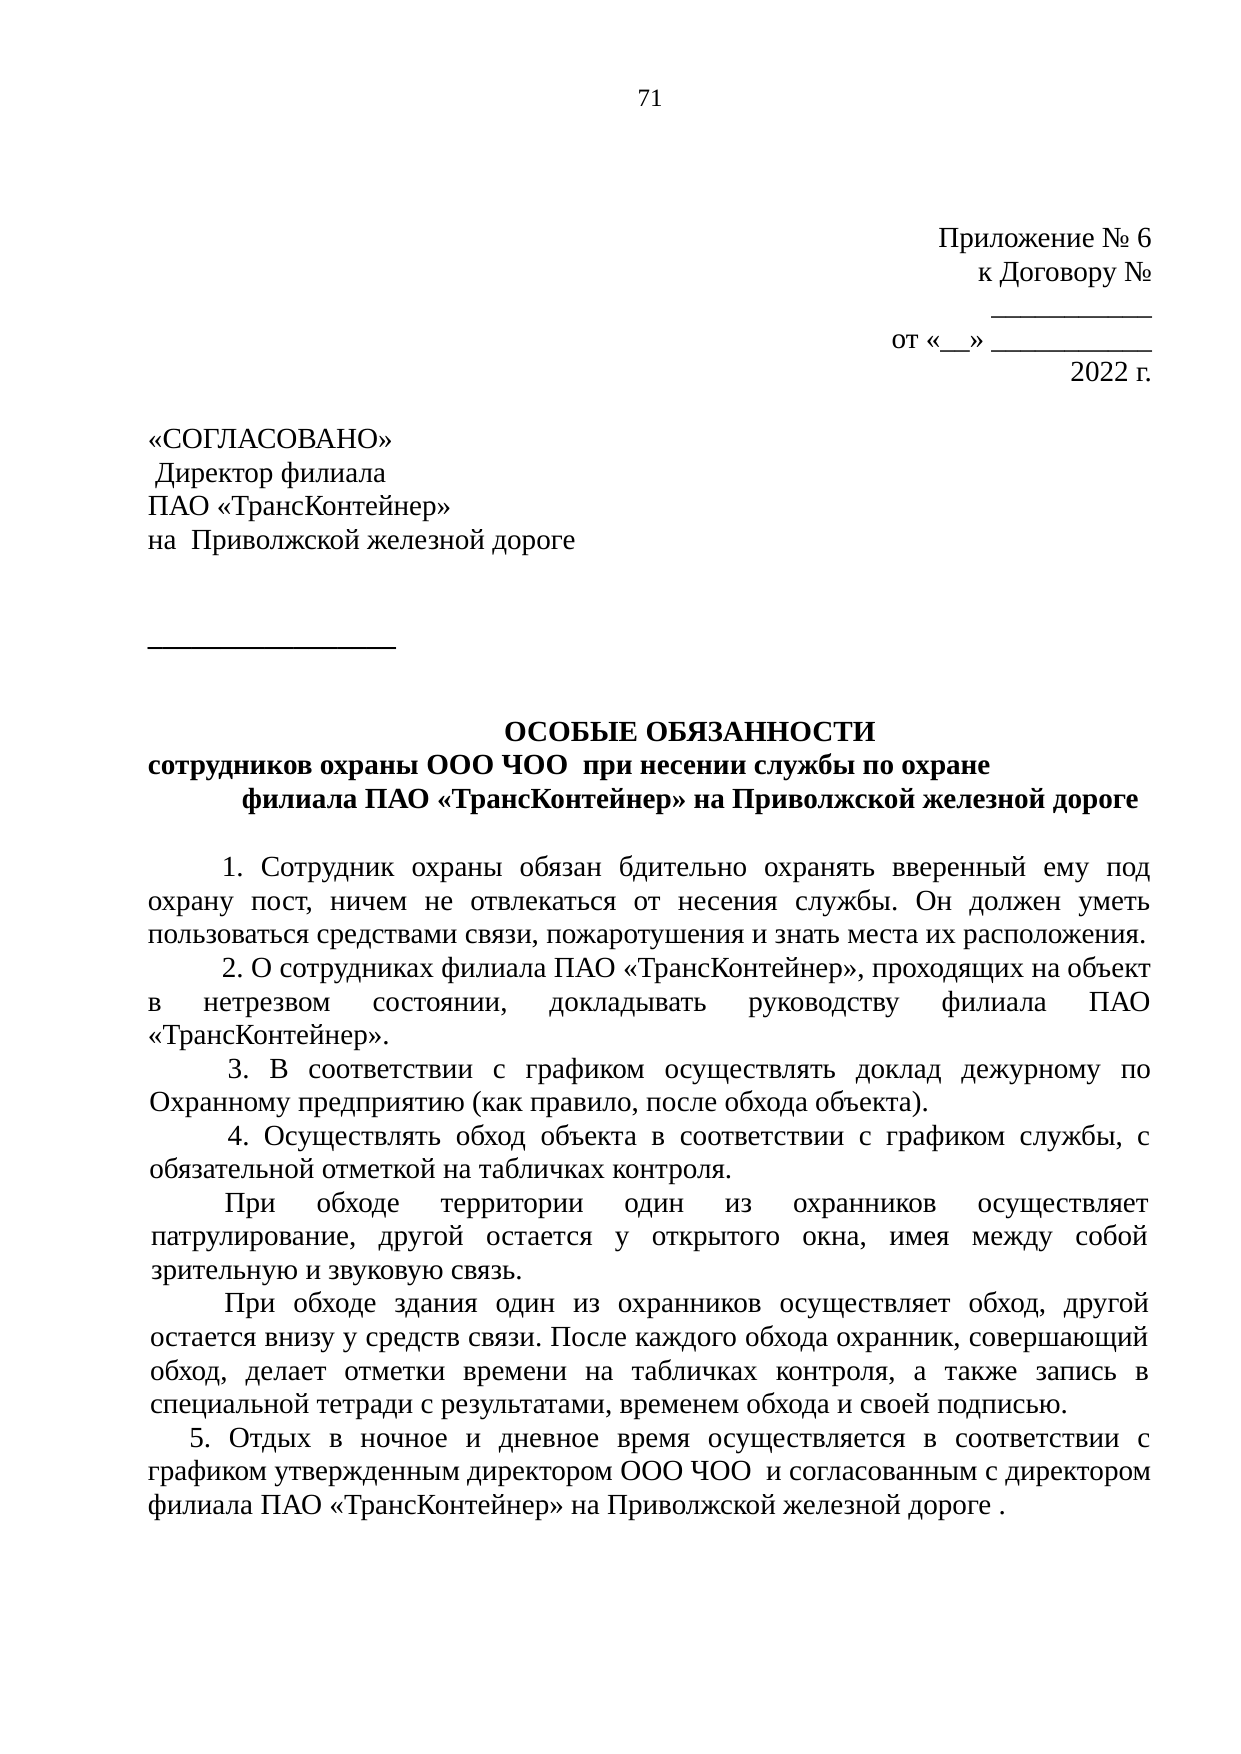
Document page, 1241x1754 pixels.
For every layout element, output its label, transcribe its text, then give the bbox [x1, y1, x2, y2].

text При обходе территории один из охранников осуществляет патрулирование, другой остается у открытого окна, имея между собой зрительную и звуковую связь. [151, 1185, 1149, 1286]
text от «__» ___________ 2022 г. [753, 321, 1152, 388]
text 2. О сотрудниках филиала ПАО «ТрансКонтейнер», проходящих на объект в нетрезвом состоянии, докладывать руководству филиала ПАО «ТрансКонтейнер». [148, 950, 1152, 1051]
text Приложение № 6 [148, 220, 1152, 254]
text _________________ [148, 618, 1152, 651]
text ОСОБЫЕ ОБЯЗАННОСТИ [154, 714, 1152, 747]
text При обходе здания один из охранников осуществляет обход, другой остается внизу у средств связи. После каждого обхода охранник, совершающий обход, делает отметки времени на табличках контроля, а также запись в специальной тетради с результатами, временем обхода и своей подписью. [150, 1286, 1149, 1420]
text 1. Сотрудник охраны обязан бдительно охранять вверенный ему под охрану пост, ничем не отвлекаться от несения службы. Он должен уметь пользоваться средствами связи, пожаротушения и знать места их расположения. [148, 849, 1152, 950]
text филиала ПАО «ТрансКонтейнер» на Приволжской железной дороге [155, 781, 1152, 814]
text ПАО «ТрансКонтейнер» [148, 488, 1152, 522]
text к Договору № ___________ [753, 254, 1152, 321]
text Директор филиала [148, 455, 1152, 488]
text 5. Отдых в ночное и дневное время осуществляется в соответствии с графиком утвержденным директором ООО ЧОО и согласованным с директором филиала ПАО «ТрансКонтейнер» на Приволжской железной дороге . [148, 1420, 1152, 1520]
text «СОГЛАСОВАНО» [148, 421, 1152, 455]
text сотрудников охраны ООО ЧОО при несении службы по охране [148, 747, 1152, 781]
text на Приволжской железной дороге [148, 522, 1152, 556]
text 4. Осуществлять обход объекта в соответствии с графиком службы, с обязательной отметкой на табличках контроля. [149, 1118, 1152, 1185]
text 3. В соответствии с графиком осуществлять доклад дежурному по Охранному предприятию (как правило, после обхода объекта). [149, 1051, 1152, 1118]
